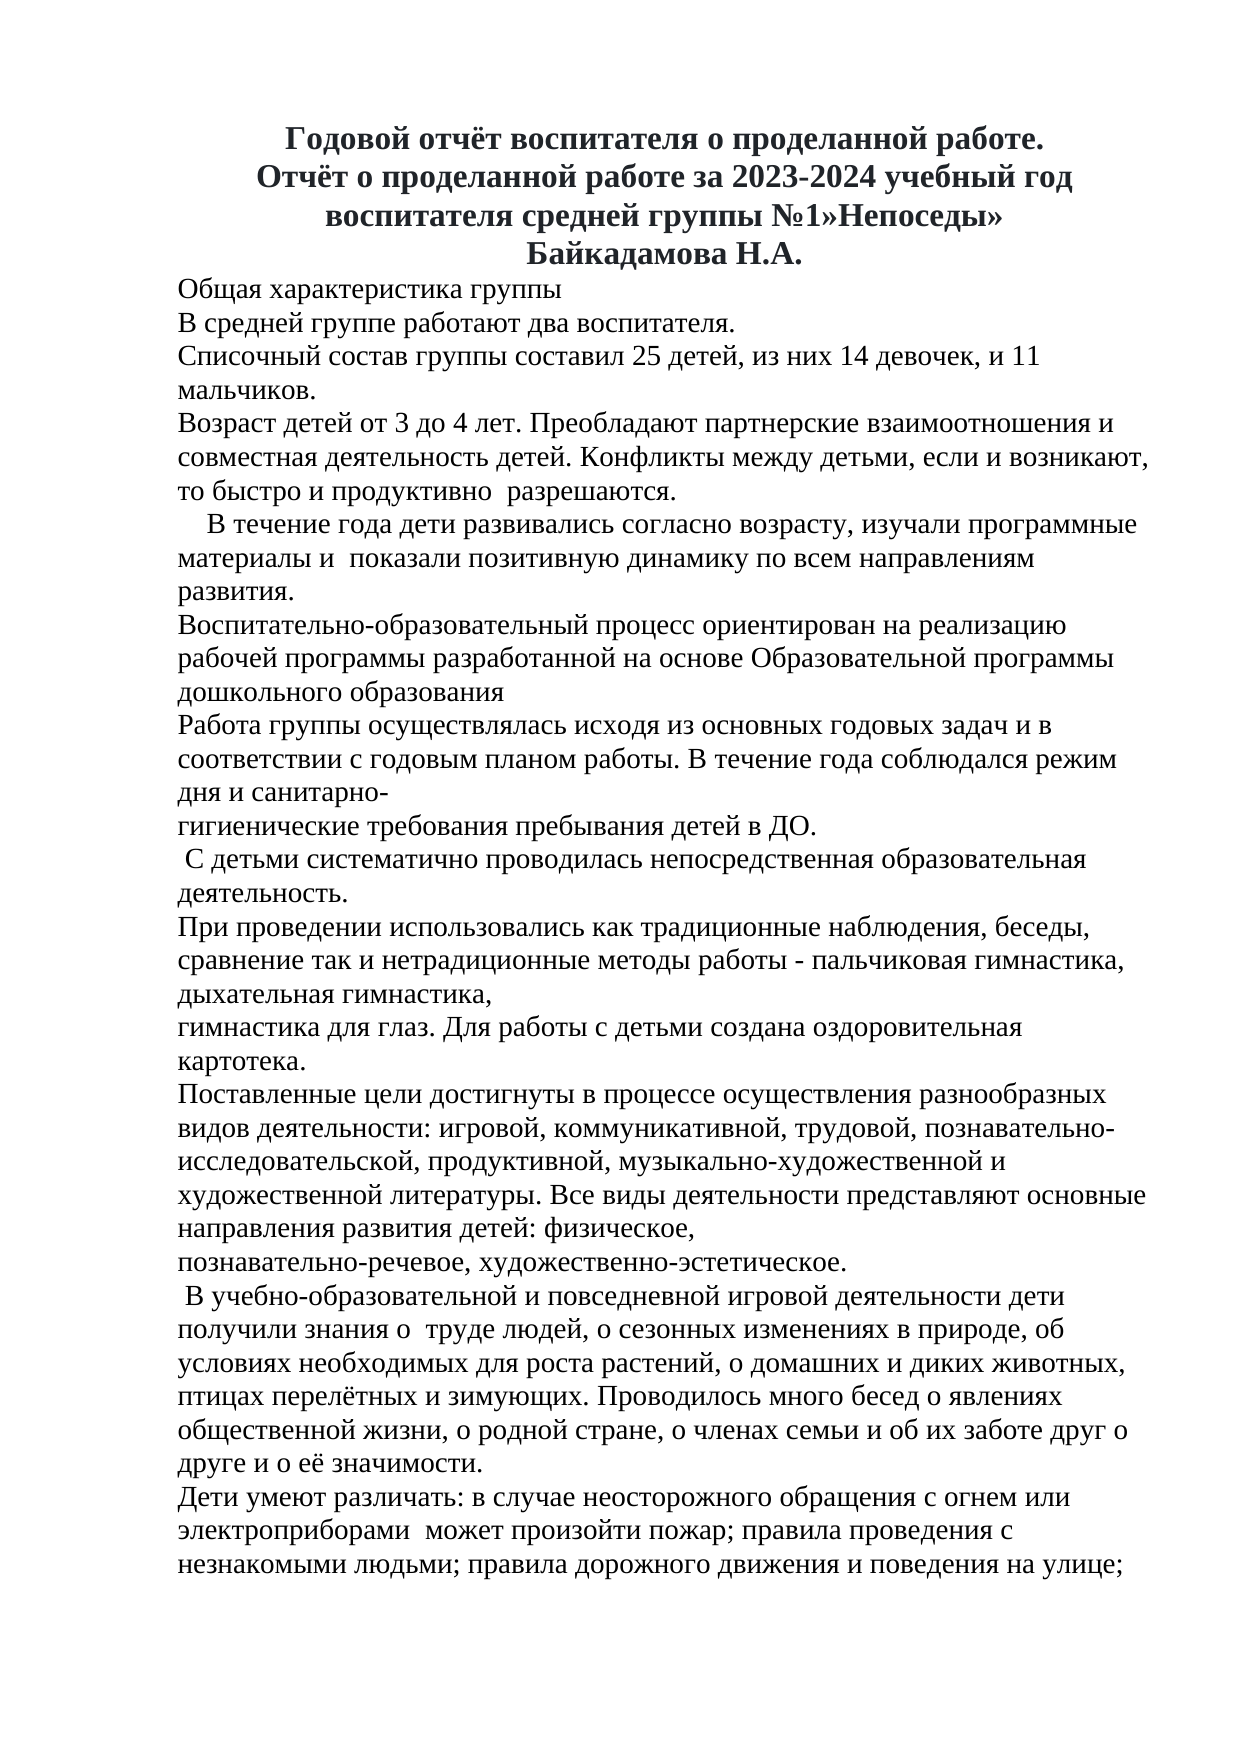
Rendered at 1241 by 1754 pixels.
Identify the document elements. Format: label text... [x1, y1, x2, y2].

text В средней группе работают два воспитателя. [177, 305, 1152, 338]
text Байкадамова Н.А. [177, 233, 1152, 271]
text В учебно-образовательной и повседневной игровой деятельности дети получили знания о труде людей, о сезонных изменениях в природе, об условиях необходимых для роста растений, о домашних и диких животных, птицах перелётных и зимующих. Проводилось много бесед о явлениях общественной жизни, о родной стране, о членах семьи и об их заботе друг о друге и о её значимости. [177, 1278, 1152, 1479]
text познавательно-речевое, художественно-эстетическое. [177, 1244, 1152, 1278]
text В течение года дети развивались согласно возрасту, изучали программные материалы и показали позитивную динамику по всем направлениям развития. [177, 506, 1152, 607]
text Общая характеристика группы [177, 271, 1152, 305]
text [177, 1479, 1152, 1579]
text С детьми систематично проводилась непосредственная образовательная деятельность. [177, 842, 1152, 909]
text гигиенические требования пребывания детей в ДО. [177, 808, 1152, 842]
text Поставленные цели достигнуты в процессе осуществления разнообразных видов деятельности: игровой, коммуникативной, трудовой, познавательно-исследовательской, продуктивной, музыкально-художественной и художественной литературы. Все виды деятельности представляют основные направления развития детей: физическое, [177, 1076, 1152, 1244]
text Отчёт о проделанной работе за 2023-2024 учебный год воспитателя средней группы №1»Непоседы» [177, 156, 1152, 233]
text Годовой отчёт воспитателя о проделанной работе. [177, 118, 1152, 156]
text Воспитательно-образовательный процесс ориентирован на реализацию рабочей программы разработанной на основе Образовательной программы дошкольного образования [177, 607, 1152, 707]
text Списочный состав группы составил 25 детей, из них 14 девочек, и 11 мальчиков. [177, 338, 1152, 406]
text Работа группы осуществлялась исходя из основных годовых задач и в соответствии с годовым планом работы. В течение года соблюдался режим дня и санитарно- [177, 707, 1152, 808]
text гимнастика для глаз. Для работы с детьми создана оздоровительная картотека. [177, 1009, 1152, 1076]
text При проведении использовались как традиционные наблюдения, беседы, сравнение так и нетрадиционные методы работы - пальчиковая гимнастика, дыхательная гимнастика, [177, 909, 1152, 1009]
text Возраст детей от 3 до 4 лет. Преобладают партнерские взаимоотношения и совместная деятельность детей. Конфликты между детьми, если и возникают, то быстро и продуктивно разрешаются. [177, 406, 1152, 506]
